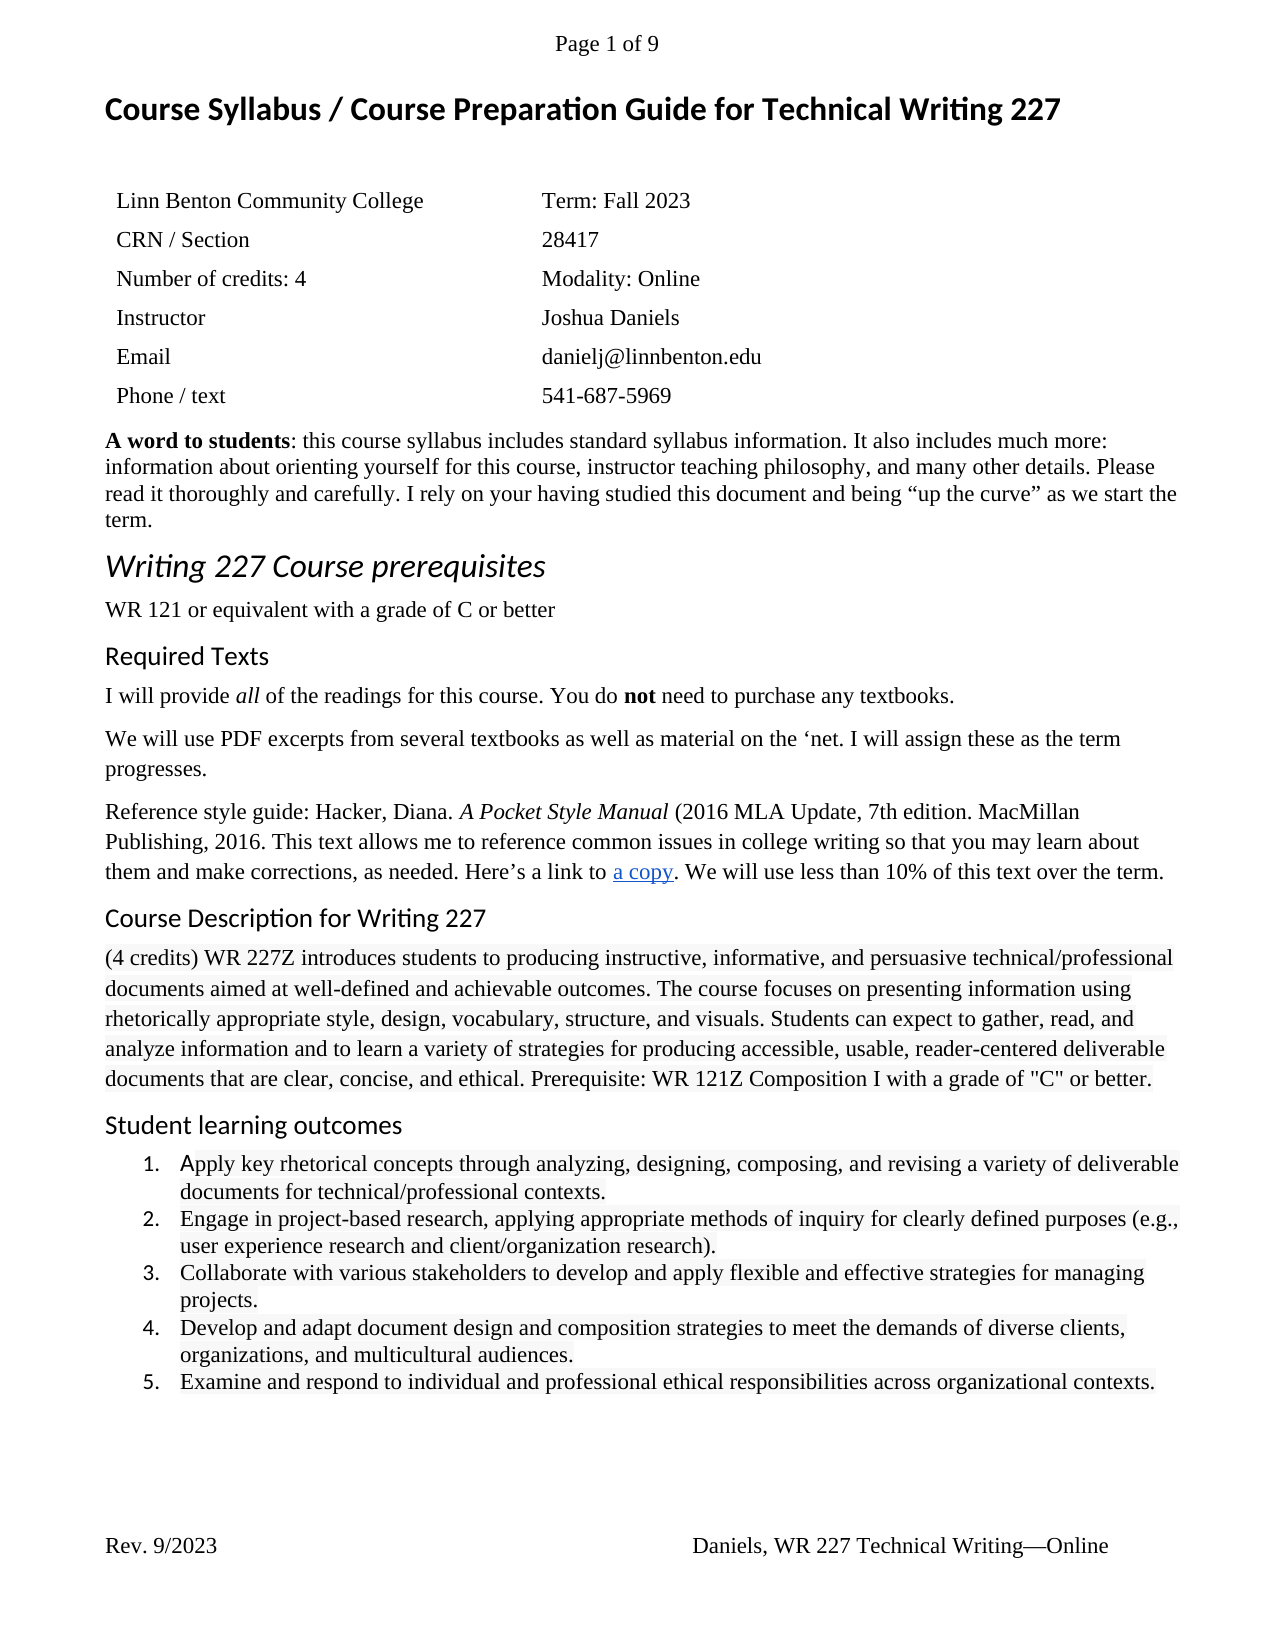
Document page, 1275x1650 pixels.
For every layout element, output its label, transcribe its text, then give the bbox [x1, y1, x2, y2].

table_cell CRN / Section [105, 220, 530, 259]
table_cell Joshua Daniels [530, 298, 1029, 337]
subtitle Writing 227 Course prerequisites [105, 545, 1185, 586]
table_header Term: Fall 2023 [530, 181, 1029, 220]
table_cell 28417 [530, 220, 1029, 259]
subtitle Course Syllabus / Course Preparation Guide for Technical Writing 227 [105, 87, 1185, 128]
list Engage in project-based research, applying appropriate methods of inquiry for clearly defined purposes (e.g., user experience research and client/organization research). [142, 1204, 1185, 1258]
subtitle Student learning outcomes [105, 1108, 1185, 1141]
table_cell Phone / text [105, 376, 530, 414]
table_header Linn Benton Community College [105, 181, 530, 220]
list Collaborate with various stakeholders to develop and apply flexible and effective strategies for managing projects. [142, 1258, 1185, 1313]
subtitle Required Texts [105, 639, 1185, 672]
table_cell 541-687-5969 [530, 376, 1029, 414]
text (4 credits) WR 227Z introduces students to producing instructive, informative, and persuasive technical/professional documents aimed at well-defined and achievable outcomes. The course focuses on presenting information using rhetorically appropriate style, design, vocabulary, structure, and visuals. Students can expect to gather, read, and analyze information and to learn a variety of strategies for producing accessible, usable, reader-centered deliverable documents that are clear, concise, and ethical. Prerequisite: WR 121Z Composition I with a grade of "C" or better. [105, 944, 1185, 1092]
list Develop and adapt document design and composition strategies to meet the demands of diverse clients, organizations, and multicultural audiences. [142, 1313, 1185, 1367]
table_cell danielj@linnbenton.edu [530, 337, 1029, 376]
list Examine and respond to individual and professional ethical responsibilities across organizational contexts. [142, 1367, 1185, 1395]
table_cell Email [105, 337, 530, 376]
text Reference style guide: Hacker, Diana. A Pocket Style Manual (2016 MLA Update, 7th edition. MacMillan Publishing, 2016. This text allows me to reference common issues in college writing so that you may learn about them and make corrections, as needed. Here’s a link to a copy. We will use less than 10% of this text over the term. [105, 798, 1185, 884]
text We will use PDF excerpts from several textbooks as well as material on the ‘net. I will assign these as the term progresses. [105, 725, 1185, 781]
subtitle A word to students: this course syllabus includes standard syllabus information. It also includes much more: information about orienting yourself for this course, instructor teaching philosophy, and many other details. Please read it thoroughly and carefully. I rely on your having studied this document and being “up the curve” as we start the term. [105, 427, 1185, 532]
subtitle Course Description for Writing 227 [105, 901, 1185, 934]
text I will provide all of the readings for this course. You do not need to purchase any textbooks. [105, 682, 1185, 708]
list Apply key rhetorical concepts through analyzing, designing, composing, and revising a variety of deliverable documents for technical/professional contexts. [142, 1147, 1185, 1204]
table_cell Number of credits: 4 [105, 259, 530, 298]
table_cell Instructor [105, 298, 530, 337]
text WR 121 or equivalent with a grade of C or better [105, 596, 1185, 622]
table_cell Modality: Online [530, 259, 1029, 298]
